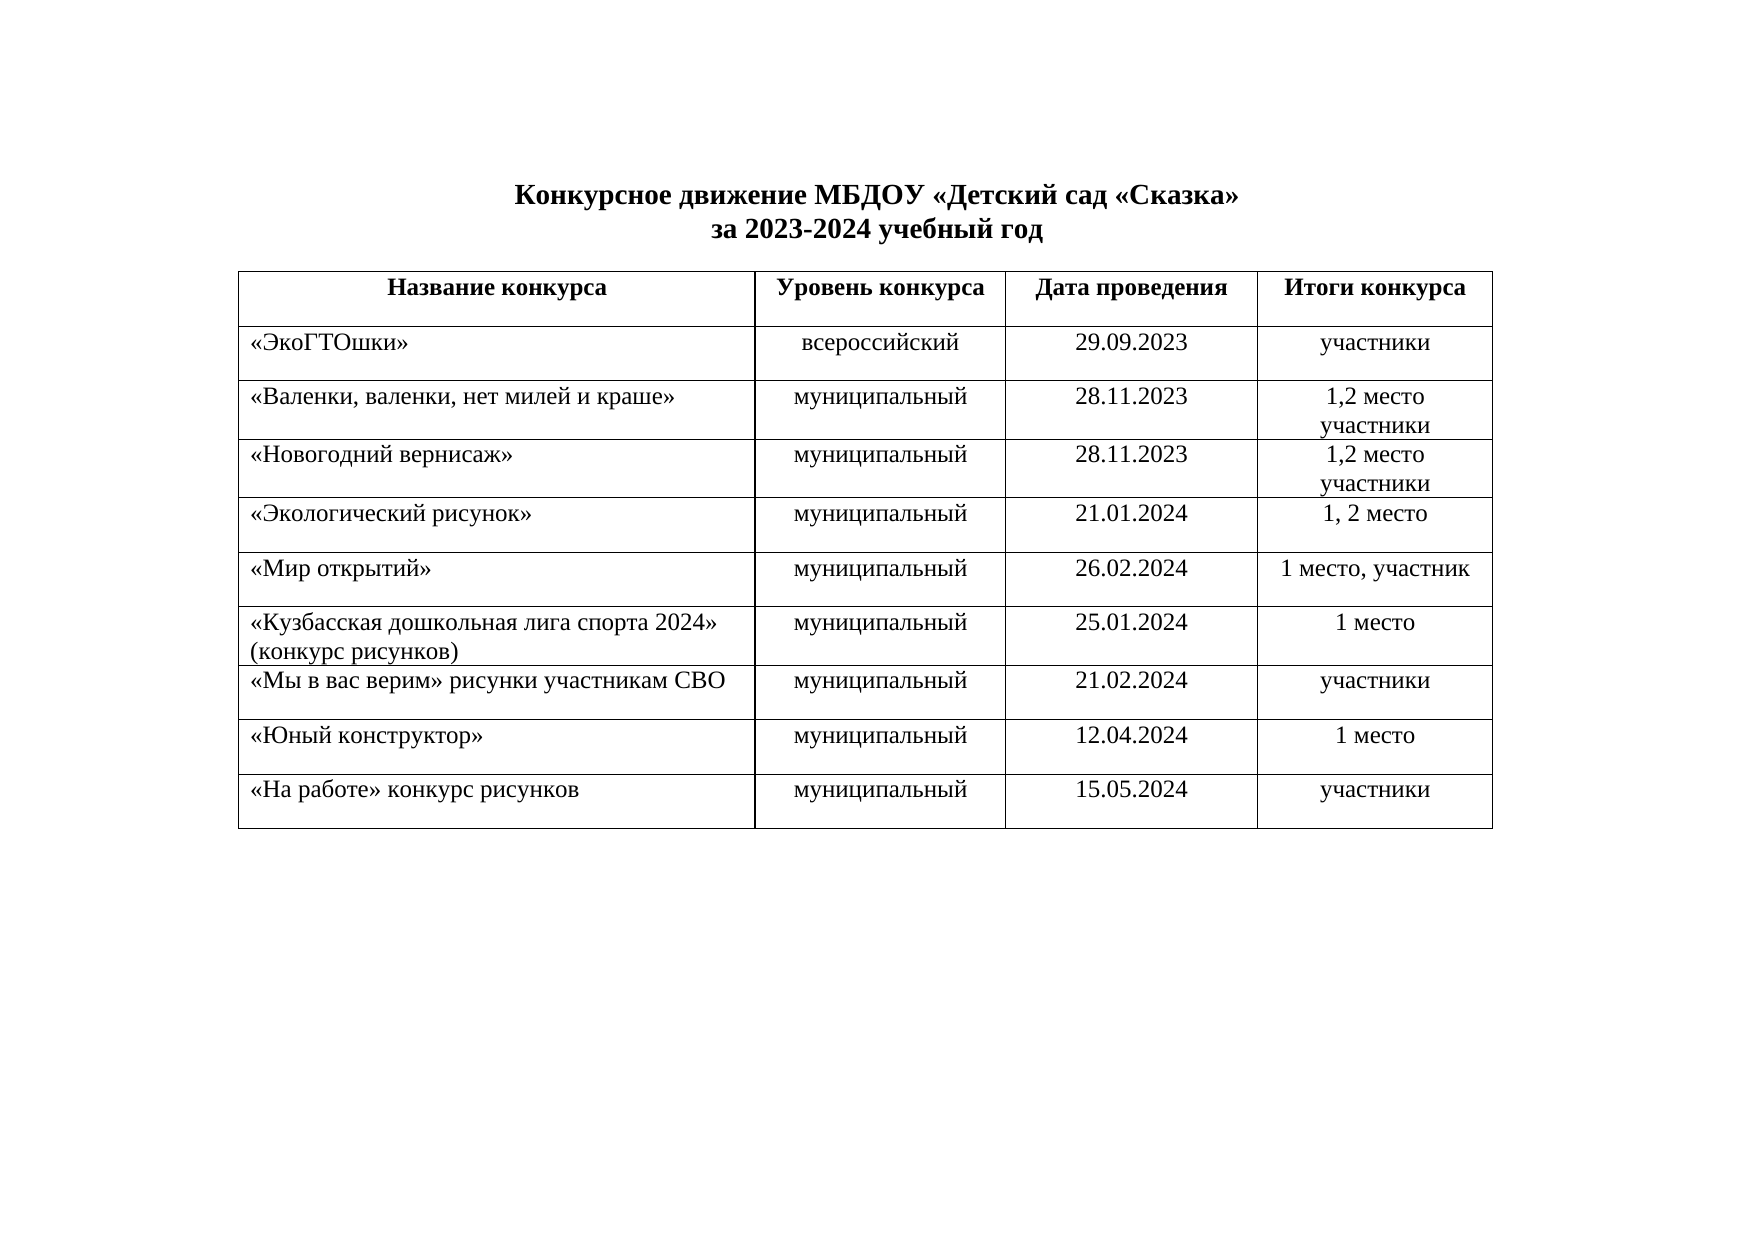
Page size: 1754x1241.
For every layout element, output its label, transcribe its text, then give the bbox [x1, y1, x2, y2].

table_cell 28.11.2023 [1006, 381, 1257, 438]
table_cell муниципальный [756, 440, 1005, 497]
text за 2023-2024 учебный год [118, 211, 1636, 244]
table_cell 25.01.2024 [1006, 607, 1257, 664]
table_cell 12.04.2024 [1006, 720, 1257, 773]
table_cell 21.02.2024 [1006, 666, 1257, 719]
table_cell 1 место [1258, 607, 1492, 664]
table_cell муниципальный [756, 607, 1005, 664]
table_cell муниципальный [756, 666, 1005, 719]
table_cell «ЭкоГТОшки» [239, 327, 754, 380]
table_cell муниципальный [756, 381, 1005, 438]
table_cell муниципальный [756, 720, 1005, 773]
table_cell 1,2 место участники [1258, 440, 1492, 497]
table_cell участники [1258, 327, 1492, 380]
table_header Итоги конкурса [1258, 272, 1492, 326]
table_cell «Юный конструктор» [239, 720, 754, 773]
table_cell 26.02.2024 [1006, 553, 1257, 606]
table_cell 15.05.2024 [1006, 775, 1257, 828]
table_cell «Кузбасская дошкольная лига спорта 2024» (конкурс рисунков) [239, 607, 754, 664]
table_cell 1, 2 место [1258, 498, 1492, 552]
table_cell муниципальный [756, 775, 1005, 828]
table_cell 1,2 место участники [1258, 381, 1492, 438]
table_cell 28.11.2023 [1006, 440, 1257, 497]
table_cell муниципальный [756, 498, 1005, 552]
text Конкурсное движение МБДОУ «Детский сад «Сказка» [118, 177, 1636, 211]
table_cell всероссийский [756, 327, 1005, 380]
table_cell 21.01.2024 [1006, 498, 1257, 552]
table_cell муниципальный [756, 553, 1005, 606]
table_cell 29.09.2023 [1006, 327, 1257, 380]
table_header Уровень конкурса [756, 272, 1005, 326]
table_cell «Мы в вас верим» рисунки участникам СВО [239, 666, 754, 719]
table_cell «Новогодний вернисаж» [239, 440, 754, 497]
table_cell «Валенки, валенки, нет милей и краше» [239, 381, 754, 438]
table_cell «Мир открытий» [239, 553, 754, 606]
table_header Название конкурса [239, 272, 754, 326]
table_header Дата проведения [1006, 272, 1257, 326]
table_cell участники [1258, 775, 1492, 828]
table_cell 1 место [1258, 720, 1492, 773]
table_cell «Экологический рисунок» [239, 498, 754, 552]
table_cell участники [1258, 666, 1492, 719]
table_cell «На работе» конкурс рисунков [239, 775, 754, 828]
table_cell 1 место, участник [1258, 553, 1492, 606]
